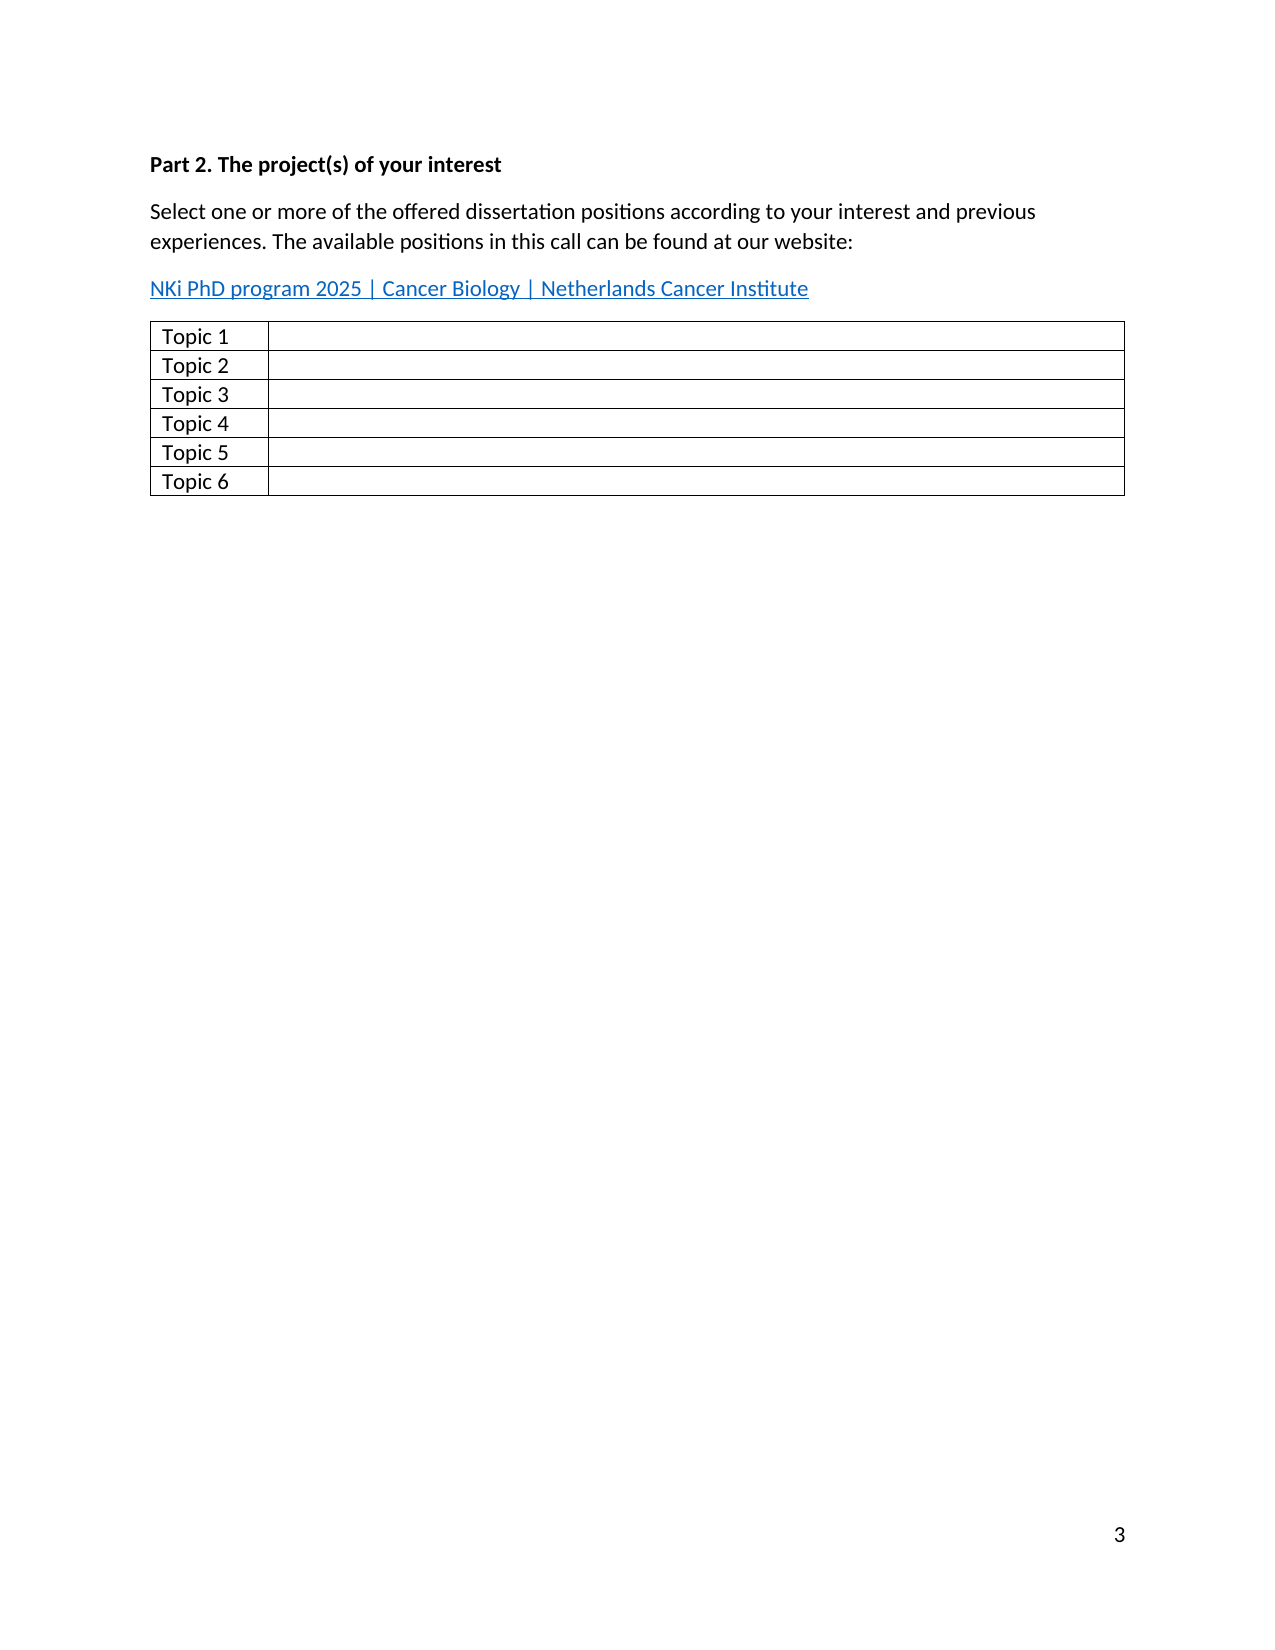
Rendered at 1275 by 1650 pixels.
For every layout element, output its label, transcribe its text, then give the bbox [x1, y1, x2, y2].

table_cell [269, 438, 1124, 466]
table_header Topic 1 [151, 322, 268, 350]
table_cell Topic 3 [151, 380, 268, 408]
table_cell [269, 351, 1124, 379]
table_cell Topic 6 [151, 467, 268, 495]
text Select one or more of the offered dissertation positions according to your interest and previous experiences. The available positions in this call can be found at our website: [150, 197, 1125, 255]
table_cell Topic 4 [151, 409, 268, 437]
table_cell [269, 409, 1124, 437]
table_header [269, 322, 1124, 350]
text Part 2. The project(s) of your interest [150, 150, 1125, 178]
table_cell [269, 467, 1124, 495]
table_cell Topic 5 [151, 438, 268, 466]
table_cell Topic 2 [151, 351, 268, 379]
table_cell [269, 380, 1124, 408]
text NKi PhD program 2025 | Cancer Biology | Netherlands Cancer Institute [150, 274, 1125, 302]
